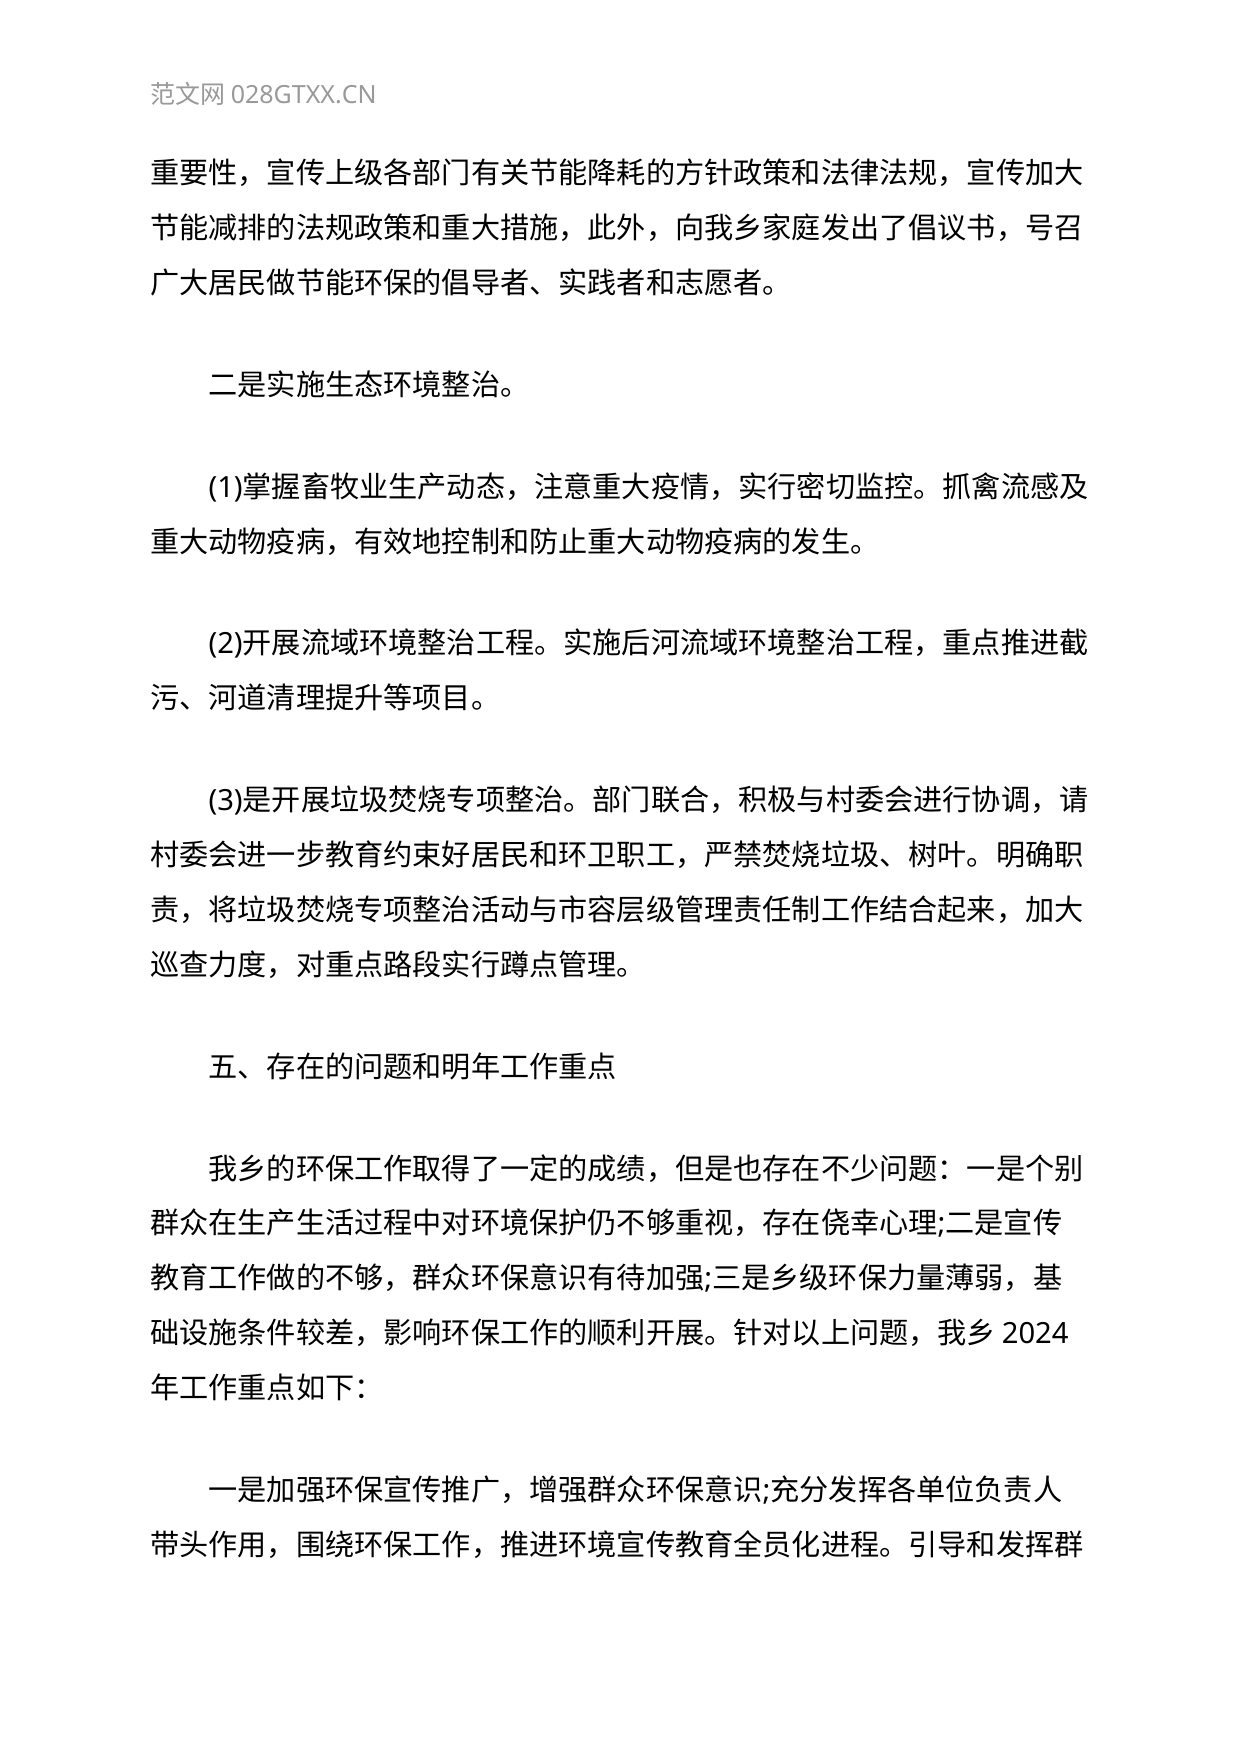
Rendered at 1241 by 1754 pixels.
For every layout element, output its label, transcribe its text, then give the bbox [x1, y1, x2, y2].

text (3)是开展垃圾焚烧专项整治。部门联合，积极与村委会进行协调，请村委会进一步教育约束好居民和环卫职工，严禁焚烧垃圾、树叶。明确职责，将垃圾焚烧专项整治活动与市容层级管理责任制工作结合起来，加大巡查力度，对重点路段实行蹲点管理。 [150, 777, 1090, 984]
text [150, 1467, 1090, 1564]
text (1)掌握畜牧业生产动态，注意重大疫情，实行密切监控。抓禽流感及重大动物疫病，有效地控制和防止重大动物疫病的发生。 [150, 463, 1090, 561]
text 我乡的环保工作取得了一定的成绩，但是也存在不少问题：一是个别群众在生产生活过程中对环境保护仍不够重视，存在侥幸心理;二是宣传教育工作做的不够，群众环保意识有待加强;三是乡级环保力量薄弱，基础设施条件较差，影响环保工作的顺利开展。针对以上问题，我乡2024年工作重点如下： [150, 1145, 1090, 1407]
text 二是实施生态环境整治。 [150, 362, 1090, 404]
text 五、存在的问题和明年工作重点 [150, 1043, 1090, 1086]
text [150, 150, 1090, 302]
text (2)开展流域环境整治工程。实施后河流域环境整治工程，重点推进截污、河道清理提升等项目。 [150, 620, 1090, 717]
